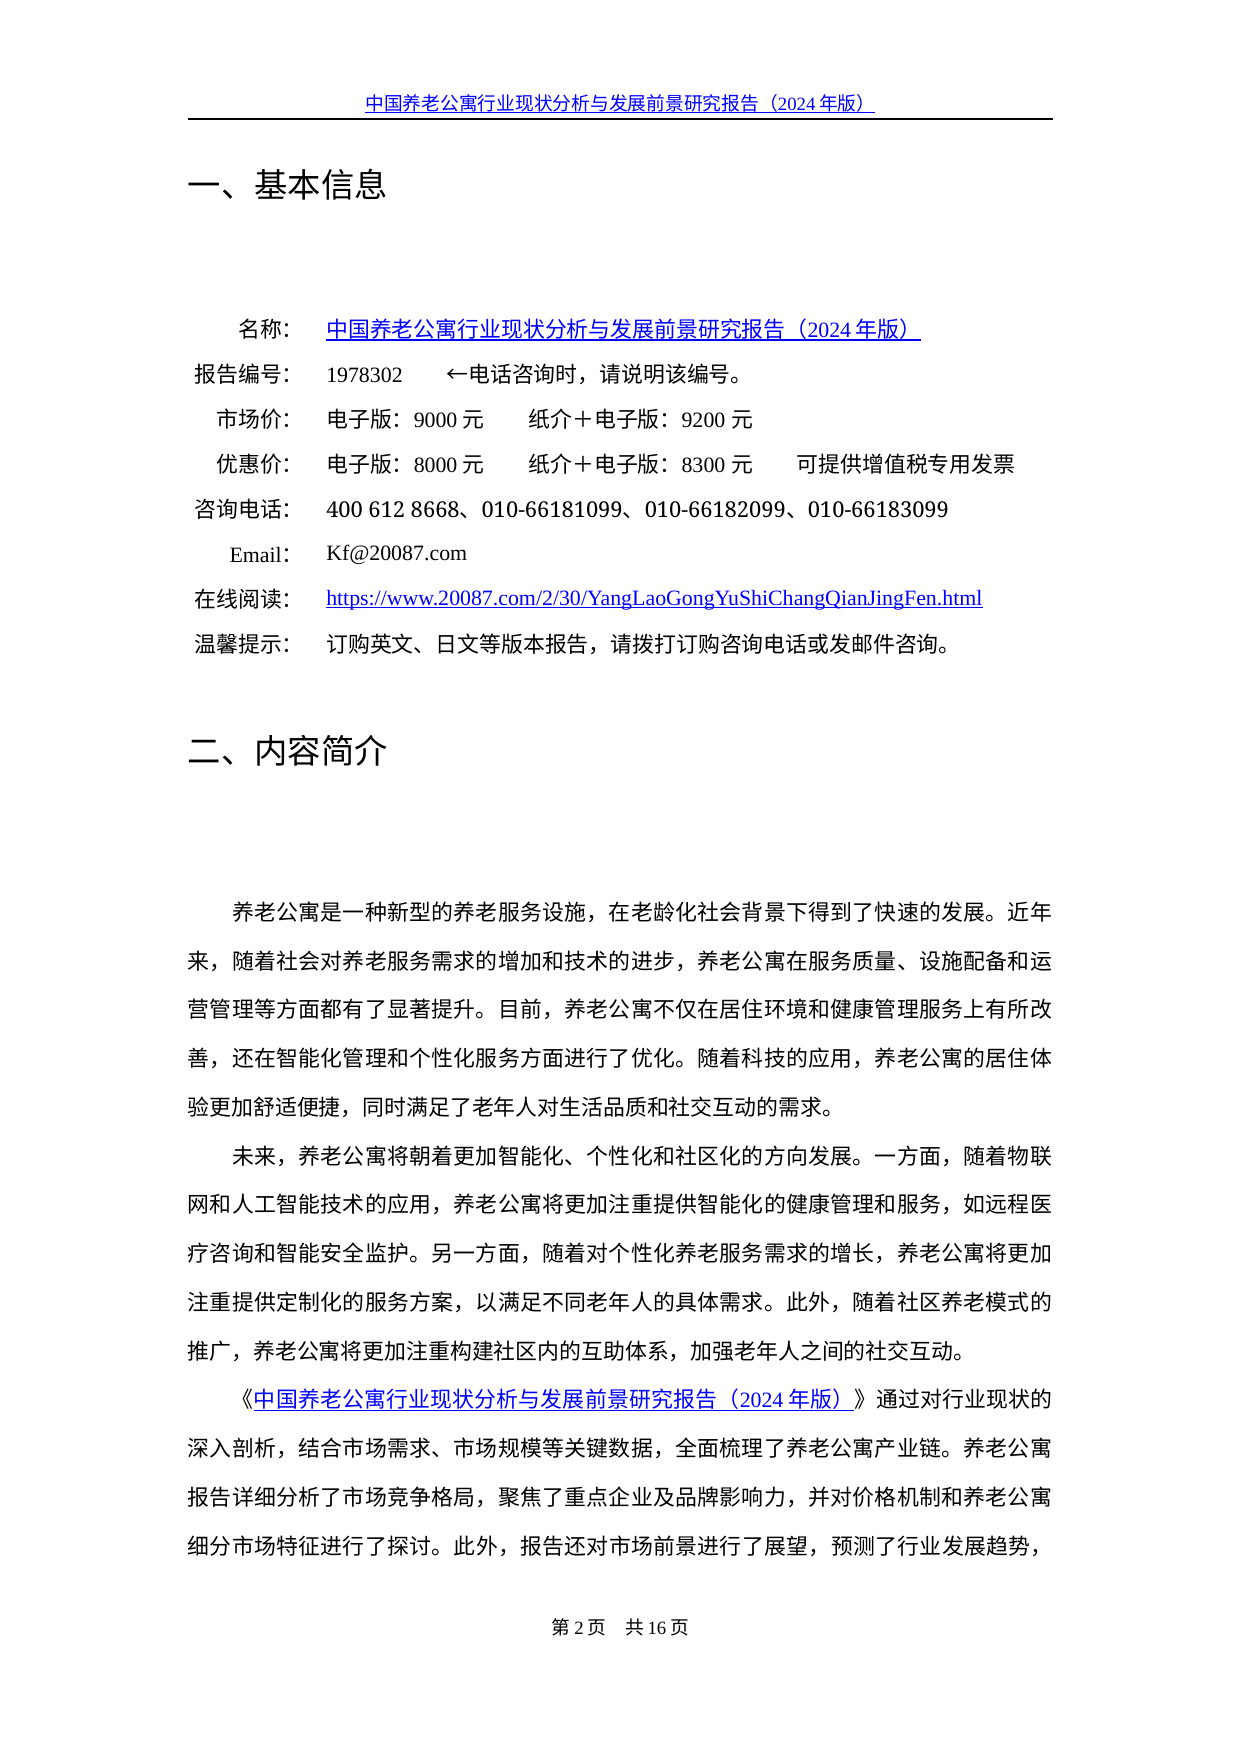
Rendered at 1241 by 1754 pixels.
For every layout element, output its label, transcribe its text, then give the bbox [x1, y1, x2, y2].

table_cell 订购英文、日文等版本报告，请拨打订购咨询电话或发邮件咨询。 [315, 627, 1073, 672]
table_cell Email： [167, 537, 315, 582]
table_cell 1978302 ←电话咨询时，请说明该编号。 [315, 357, 1073, 402]
table_cell 市场价： [167, 402, 315, 447]
table_cell 电子版：8000 元 纸介＋电子版：8300 元 可提供增值税专用发票 [315, 447, 1073, 492]
table_header 名称： [167, 312, 315, 357]
title 一、基本信息 [187, 150, 1053, 215]
table_cell [315, 582, 1073, 627]
table_cell 咨询电话： [167, 492, 315, 537]
table_cell 400 612 8668、010-66181099、010-66182099、010-66183099 [315, 492, 1073, 537]
table_cell 优惠价： [167, 447, 315, 492]
table_header 中国养老公寓行业现状分析与发展前景研究报告（2024年版） [315, 312, 1073, 357]
table_cell 在线阅读： [167, 582, 315, 627]
table_cell 温馨提示： [167, 627, 315, 672]
table_cell Kf@20087.com [315, 537, 1073, 582]
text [187, 894, 1053, 1561]
table_cell 报告编号： [167, 357, 315, 402]
table_cell 电子版：9000 元 纸介＋电子版：9200 元 [315, 402, 1073, 447]
title 二、内容简介 [187, 717, 1053, 782]
